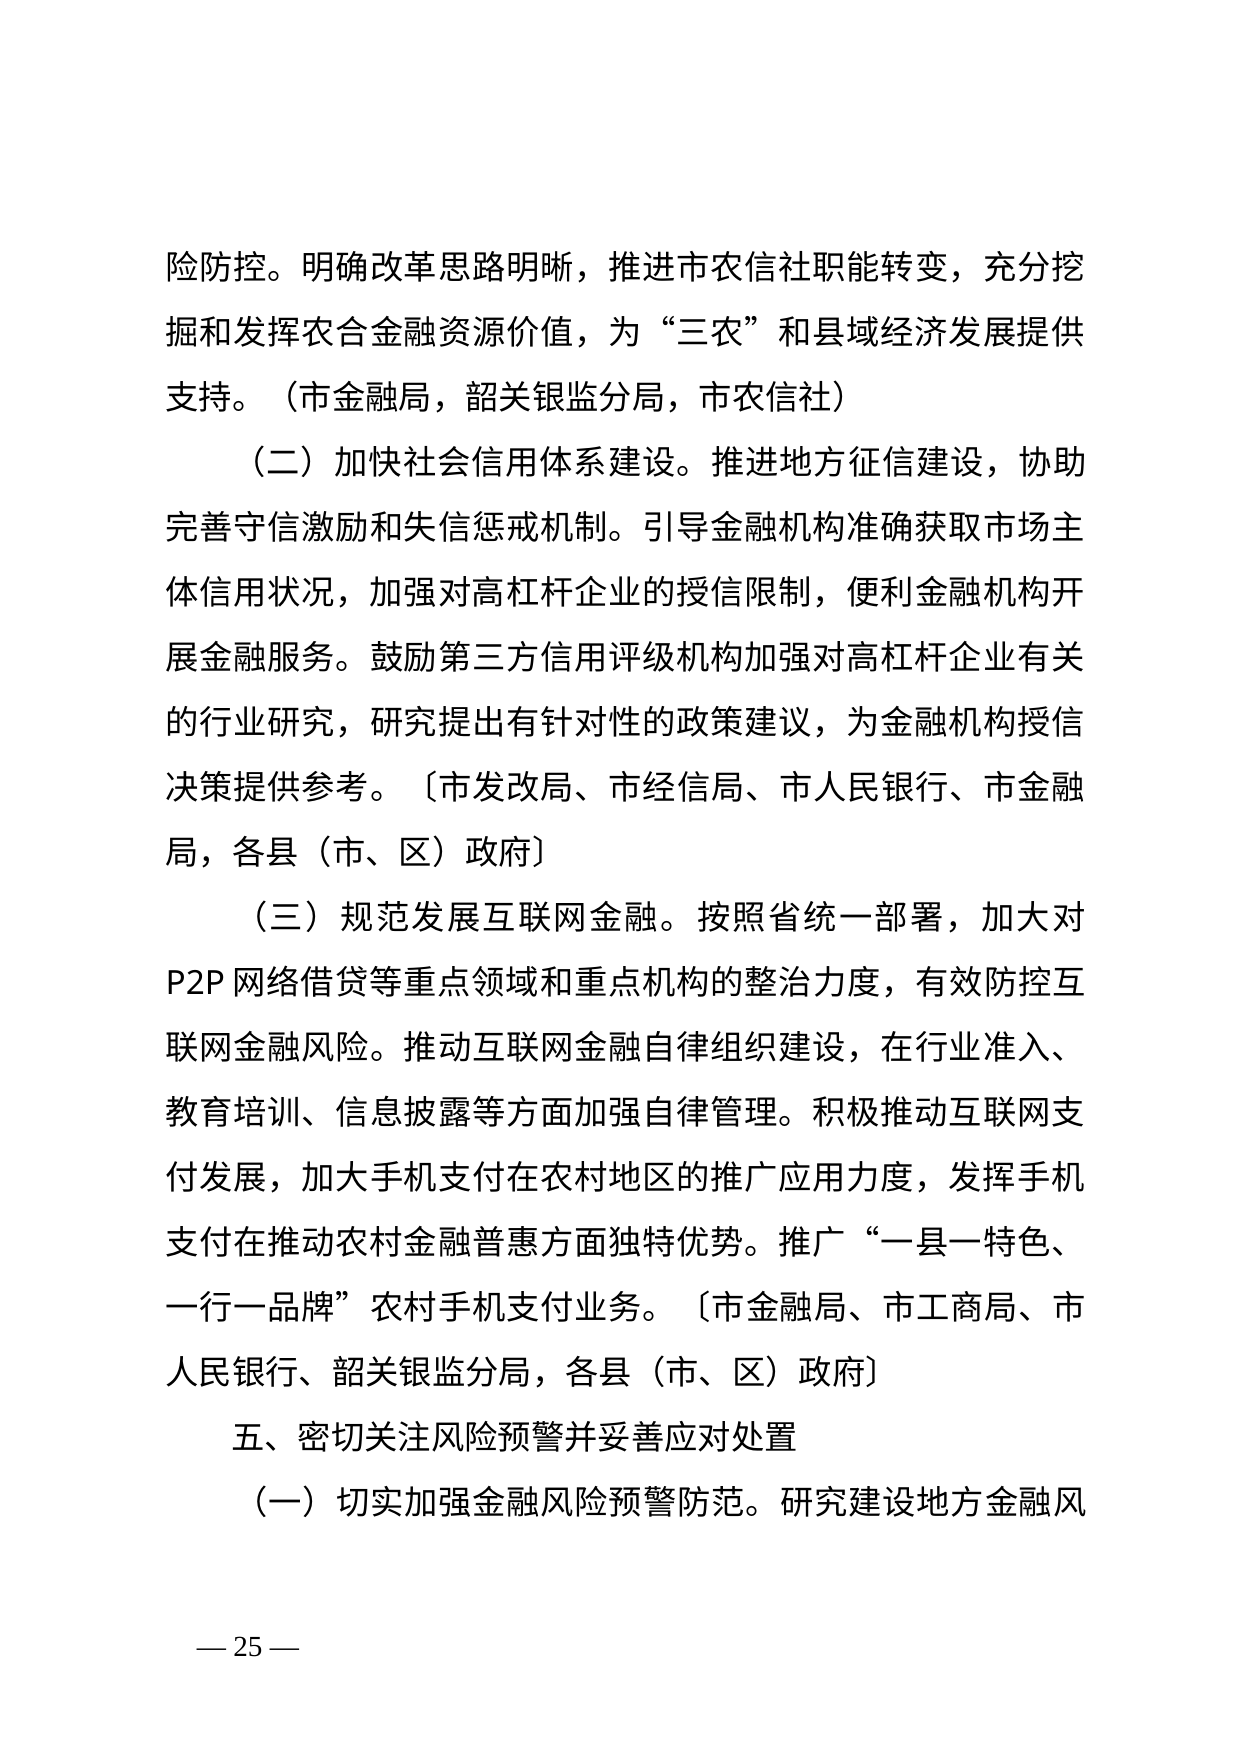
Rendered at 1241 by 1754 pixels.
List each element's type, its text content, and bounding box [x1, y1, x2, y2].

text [165, 233, 1087, 428]
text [165, 1468, 1087, 1533]
text （三）规范发展互联网金融。按照省统一部署，加大对P2P网络借贷等重点领域和重点机构的整治力度，有效防控互联网金融风险。推动互联网金融自律组织建设，在行业准入、教育培训、信息披露等方面加强自律管理。积极推动互联网支付发展，加大手机支付在农村地区的推广应用力度，发挥手机支付在推动农村金融普惠方面独特优势。推广“一县一特色、一行一品牌”农村手机支付业务。〔市金融局、市工商局、市人民银行、韶关银监分局，各县（市、区）政府〕 [165, 883, 1087, 1403]
text （二）加快社会信用体系建设。推进地方征信建设，协助完善守信激励和失信惩戒机制。引导金融机构准确获取市场主体信用状况，加强对高杠杆企业的授信限制，便利金融机构开展金融服务。鼓励第三方信用评级机构加强对高杠杆企业有关的行业研究，研究提出有针对性的政策建议，为金融机构授信决策提供参考。〔市发改局、市经信局、市人民银行、市金融局，各县（市、区）政府〕 [165, 428, 1087, 883]
text 五、密切关注风险预警并妥善应对处置 [165, 1403, 1087, 1468]
